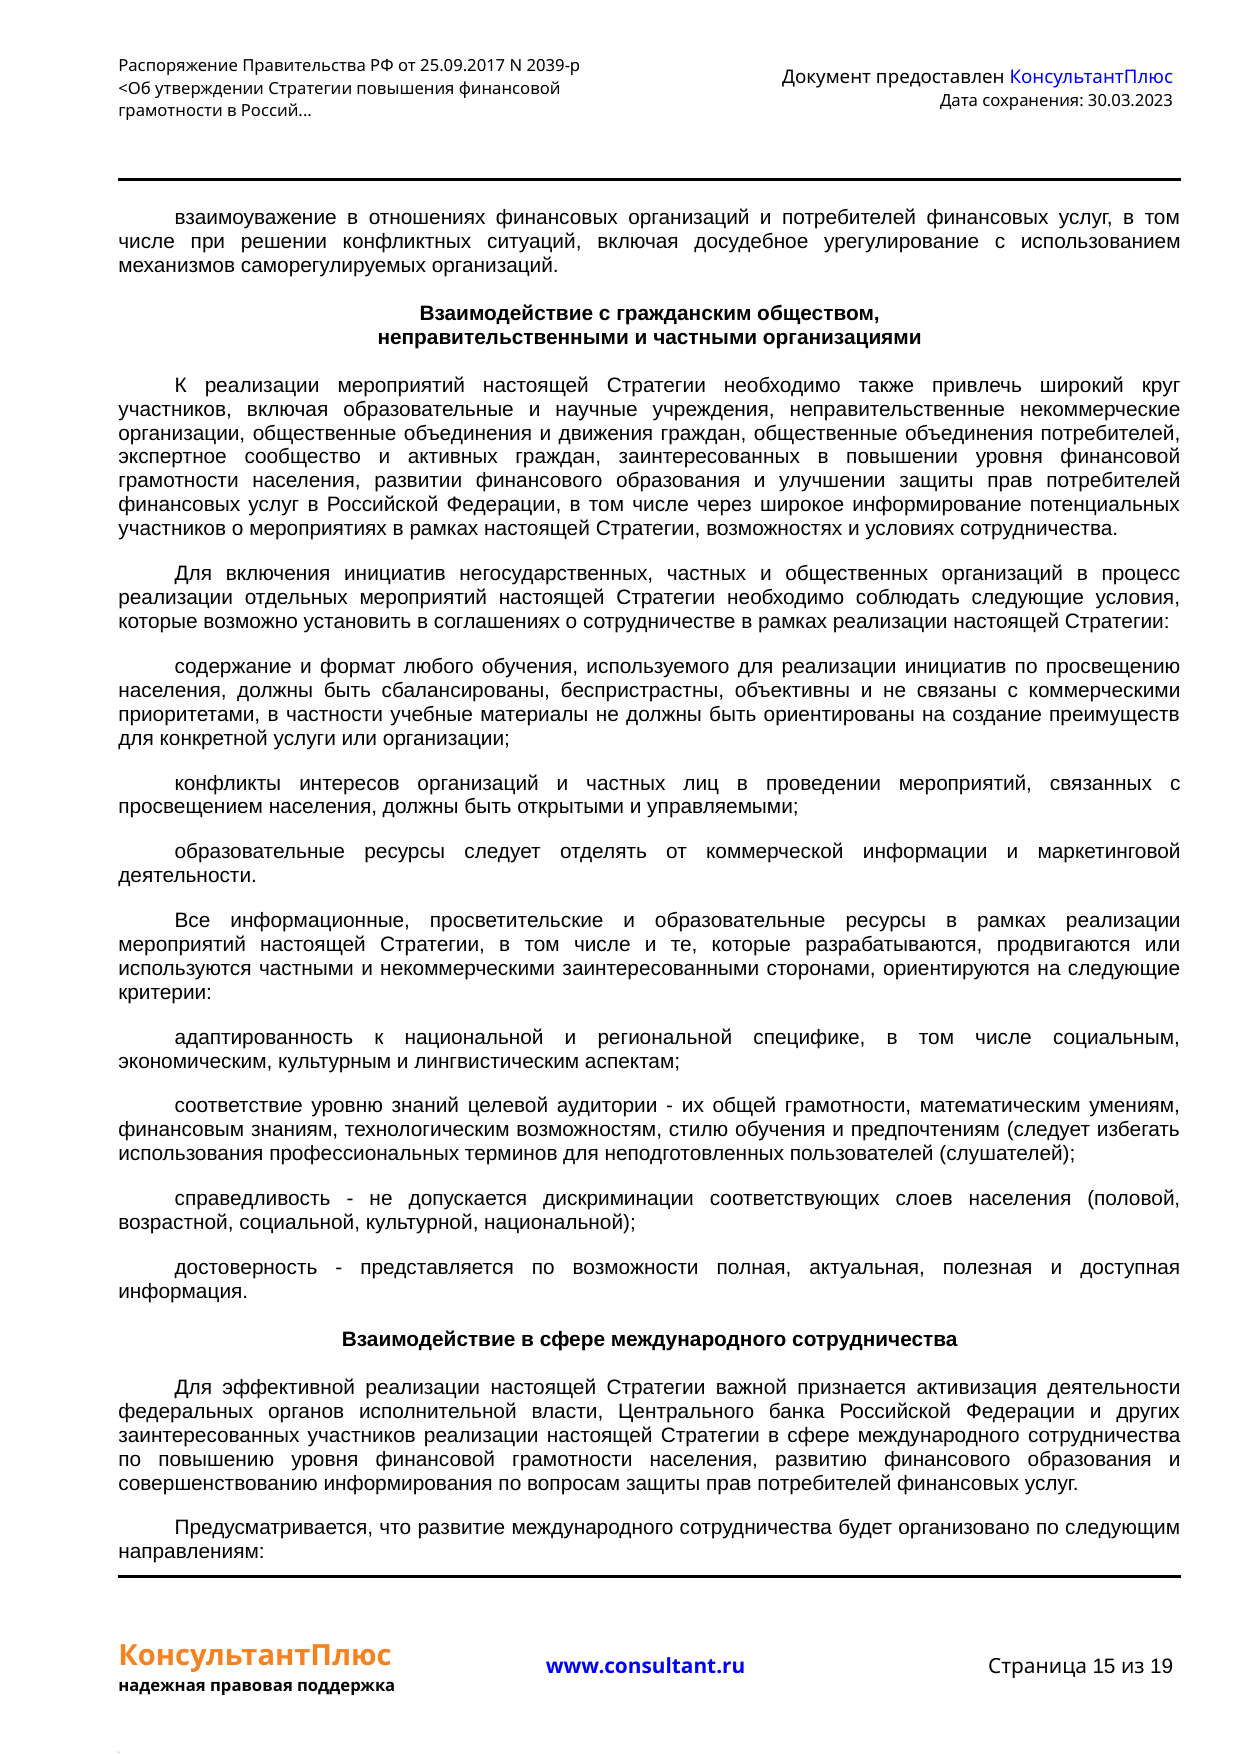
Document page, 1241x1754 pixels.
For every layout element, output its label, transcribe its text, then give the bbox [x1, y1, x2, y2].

text Для эффективной реализации настоящей Стратегии важной признается активизация деятельности федеральных органов исполнительной власти, Центрального банка Российской Федерации и других заинтересованных участников реализации настоящей Стратегии в сфере международного сотрудничества по повышению уровня финансовой грамотности населения, развитию финансового образования и совершенствованию информирования по вопросам защиты прав потребителей финансовых услуг. [118, 1374, 1181, 1494]
text образовательные ресурсы следует отделять от коммерческой информации и маркетинговой деятельности. [118, 839, 1181, 887]
title неправительственными и частными организациями [118, 324, 1181, 348]
text взаимоуважение в отношениях финансовых организаций и потребителей финансовых услуг, в том числе при решении конфликтных ситуаций, включая досудебное урегулирование с использованием механизмов саморегулируемых организаций. [118, 205, 1181, 277]
text соответствие уровню знаний целевой аудитории - их общей грамотности, математическим умениям, финансовым знаниям, технологическим возможностям, стилю обучения и предпочтениям (следует избегать использования профессиональных терминов для неподготовленных пользователей (слушателей); [118, 1093, 1181, 1165]
text Предусматривается, что развитие международного сотрудничества будет организовано по следующим направлениям: [118, 1515, 1181, 1563]
text достоверность - представляется по возможности полная, актуальная, полезная и доступная информация. [118, 1255, 1181, 1303]
text конфликты интересов организаций и частных лиц в проведении мероприятий, связанных с просвещением населения, должны быть открытыми и управляемыми; [118, 770, 1181, 818]
text К реализации мероприятий настоящей Стратегии необходимо также привлечь широкий круг участников, включая образовательные и научные учреждения, неправительственные некоммерческие организации, общественные объединения и движения граждан, общественные объединения потребителей, экспертное сообщество и активных граждан, заинтересованных в повышении уровня финансовой грамотности населения, развитии финансового образования и улучшении защиты прав потребителей финансовых услуг в Российской Федерации, в том числе через широкое информирование потенциальных участников о мероприятиях в рамках настоящей Стратегии, возможностях и условиях сотрудничества. [118, 372, 1181, 540]
text справедливость - не допускается дискриминации соответствующих слоев населения (половой, возрастной, социальной, культурной, национальной); [118, 1186, 1181, 1234]
text Для включения инициатив негосударственных, частных и общественных организаций в процесс реализации отдельных мероприятий настоящей Стратегии необходимо соблюдать следующие условия, которые возможно установить в соглашениях о сотрудничестве в рамках реализации настоящей Стратегии: [118, 561, 1181, 633]
text адаптированность к национальной и региональной специфике, в том числе социальным, экономическим, культурным и лингвистическим аспектам; [118, 1024, 1181, 1072]
title Взаимодействие с гражданским обществом, [118, 301, 1181, 324]
text содержание и формат любого обучения, используемого для реализации инициатив по просвещению населения, должны быть сбалансированы, беспристрастны, объективны и не связаны с коммерческими приоритетами, в частности учебные материалы не должны быть ориентированы на создание преимуществ для конкретной услуги или организации; [118, 654, 1181, 749]
title Взаимодействие в сфере международного сотрудничества [118, 1327, 1181, 1351]
text Все информационные, просветительские и образовательные ресурсы в рамках реализации мероприятий настоящей Стратегии, в том числе и те, которые разрабатываются, продвигаются или используются частными и некоммерческими заинтересованными сторонами, ориентируются на следующие критерии: [118, 908, 1181, 1004]
